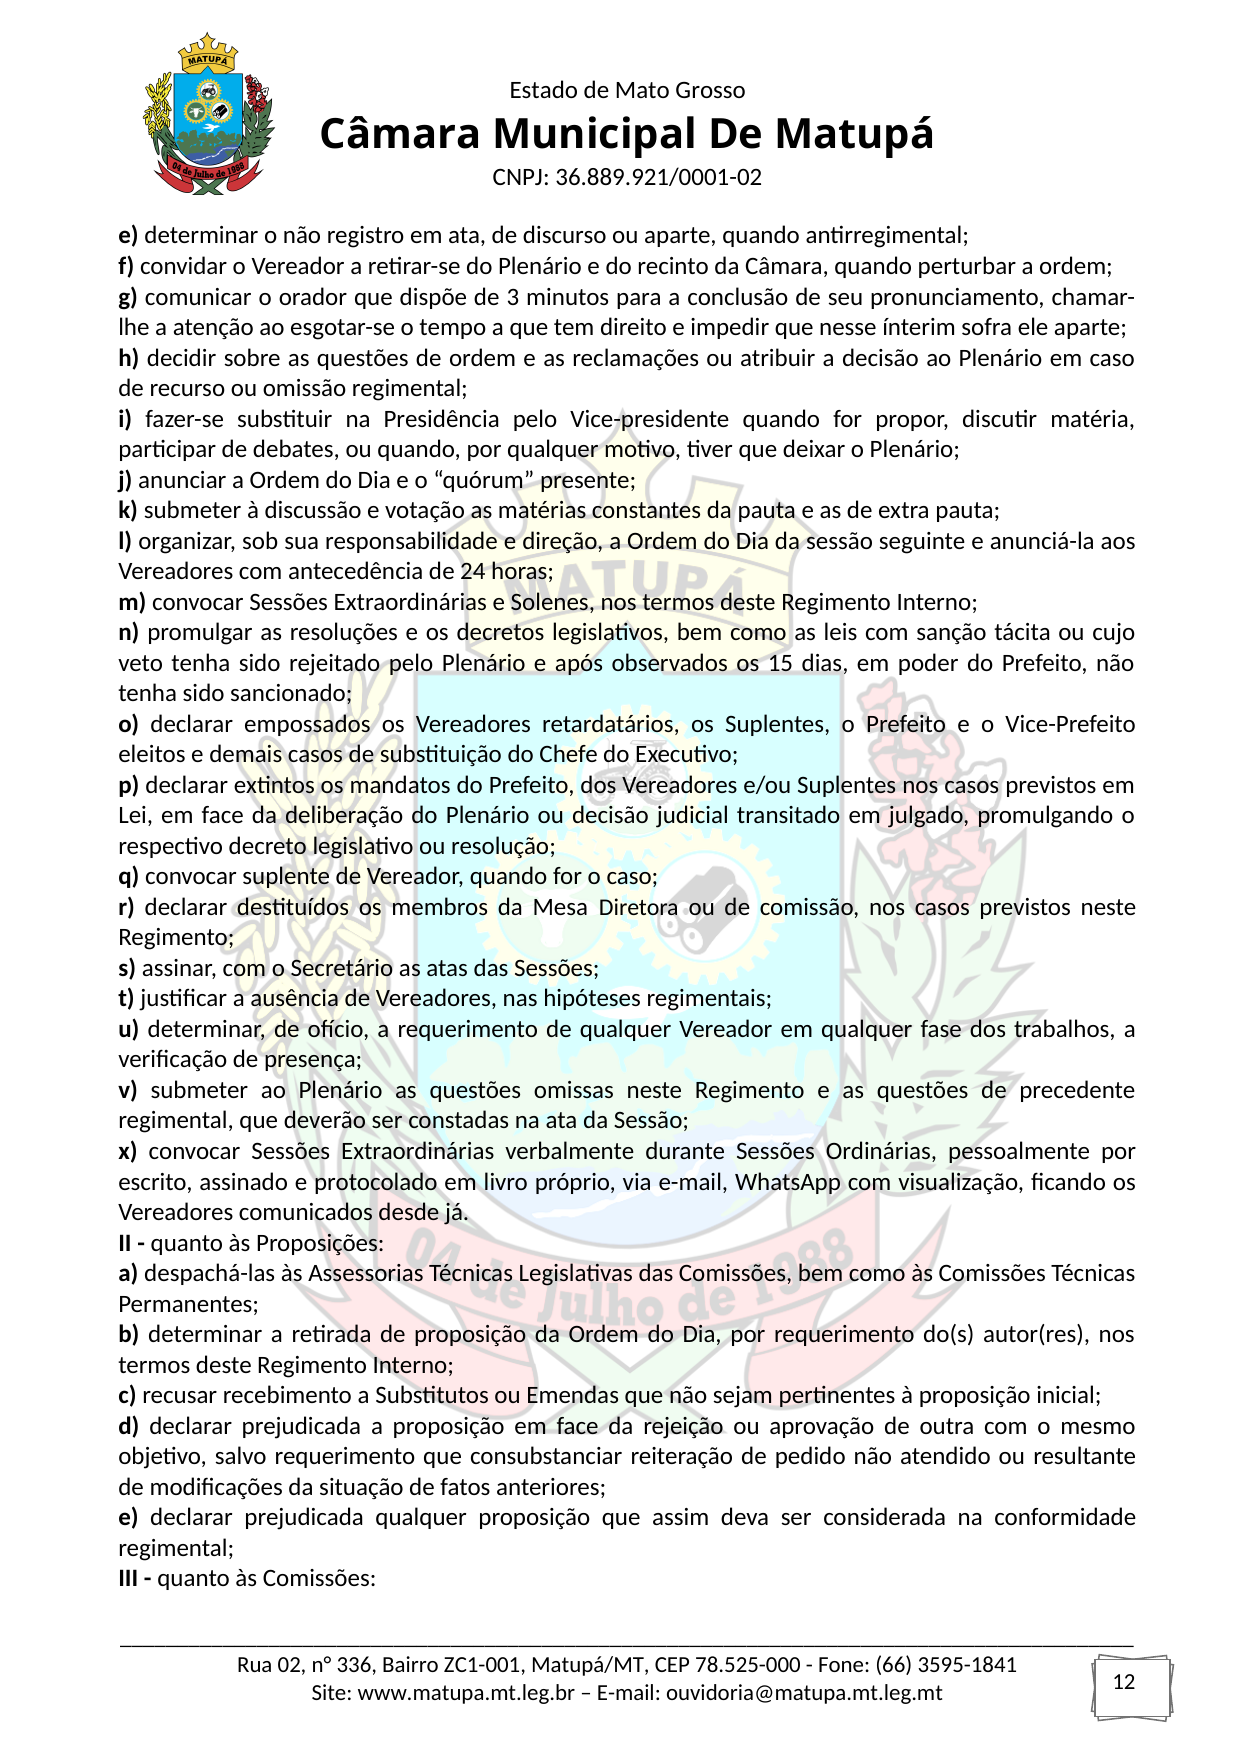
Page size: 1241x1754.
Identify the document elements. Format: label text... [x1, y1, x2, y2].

text n) promulgar as resoluções e os decretos legislativos, bem como as leis com sanção tácita ou cujo veto tenha sido rejeitado pelo Plenário e após observados os 15 dias, em poder do Prefeito, não tenha sido sancionado; [118, 616, 1137, 708]
text e) declarar prejudicada qualquer proposição que assim deva ser considerada na conformidade regimental; [118, 1501, 1137, 1562]
text v) submeter ao Plenário as questões omissas neste Regimento e as questões de precedente regimental, que deverão ser constadas na ata da Sessão; [118, 1074, 1137, 1135]
text c) recusar recebimento a Substitutos ou Emendas que não sejam pertinentes à proposição inicial; [118, 1379, 1137, 1410]
text s) assinar, com o Secretário as atas das Sessões; [118, 952, 1137, 983]
text i) fazer-se substituir na Presidência pelo Vice-presidente quando for propor, discutir matéria, participar de debates, ou quando, por qualquer motivo, tiver que deixar o Plenário; [118, 403, 1137, 464]
text t) justificar a ausência de Vereadores, nas hipóteses regimentais; [118, 983, 1137, 1013]
text x) convocar Sessões Extraordinárias verbalmente durante Sessões Ordinárias, pessoalmente por escrito, assinado e protocolado em livro próprio, via e-mail, WhatsApp com visualização, ficando os Vereadores comunicados desde já. [118, 1135, 1137, 1227]
text p) declarar extintos os mandatos do Prefeito, dos Vereadores e/ou Suplentes nos casos previstos em Lei, em face da deliberação do Plenário ou decisão judicial transitado em julgado, promulgando o respectivo decreto legislativo ou resolução; [118, 769, 1137, 861]
text III - quanto às Comissões: [118, 1562, 1137, 1593]
text r) declarar destituídos os membros da Mesa Diretora ou de comissão, nos casos previstos neste Regimento; [118, 891, 1137, 952]
text q) convocar suplente de Vereador, quando for o caso; [118, 861, 1137, 891]
text u) determinar, de ofício, a requerimento de qualquer Vereador em qualquer fase dos trabalhos, a verificação de presença; [118, 1013, 1137, 1074]
text II - quanto às Proposições: [118, 1227, 1137, 1257]
text j) anunciar a Ordem do Dia e o “quórum” presente; [118, 464, 1137, 494]
text b) determinar a retirada de proposição da Ordem do Dia, por requerimento do(s) autor(res), nos termos deste Regimento Interno; [118, 1318, 1137, 1379]
text a) despachá-las às Assessorias Técnicas Legislativas das Comissões, bem como às Comissões Técnicas Permanentes; [118, 1257, 1137, 1318]
text g) comunicar o orador que dispõe de 3 minutos para a conclusão de seu pronunciamento, chamar-lhe a atenção ao esgotar-se o tempo a que tem direito e impedir que nesse ínterim sofra ele aparte; [118, 281, 1137, 342]
text f) convidar o Vereador a retirar-se do Plenário e do recinto da Câmara, quando perturbar a ordem; [118, 250, 1137, 281]
text d) declarar prejudicada a proposição em face da rejeição ou aprovação de outra com o mesmo objetivo, salvo requerimento que consubstanciar reiteração de pedido não atendido ou resultante de modificações da situação de fatos anteriores; [118, 1410, 1137, 1501]
text o) declarar empossados os Vereadores retardatários, os Suplentes, o Prefeito e o Vice-Prefeito eleitos e demais casos de substituição do Chefe do Executivo; [118, 708, 1137, 769]
text m) convocar Sessões Extraordinárias e Solenes, nos termos deste Regimento Interno; [118, 586, 1137, 616]
text l) organizar, sob sua responsabilidade e direção, a Ordem do Dia da sessão seguinte e anunciá-la aos Vereadores com antecedência de 24 horas; [118, 525, 1137, 586]
picture [137, 25, 279, 199]
text k) submeter à discussão e votação as matérias constantes da pauta e as de extra pauta; [118, 494, 1137, 525]
text e) determinar o não registro em ata, de discurso ou aparte, quando antirregimental; [118, 219, 1137, 250]
text h) decidir sobre as questões de ordem e as reclamações ou atribuir a decisão ao Plenário em caso de recurso ou omissão regimental; [118, 342, 1137, 403]
